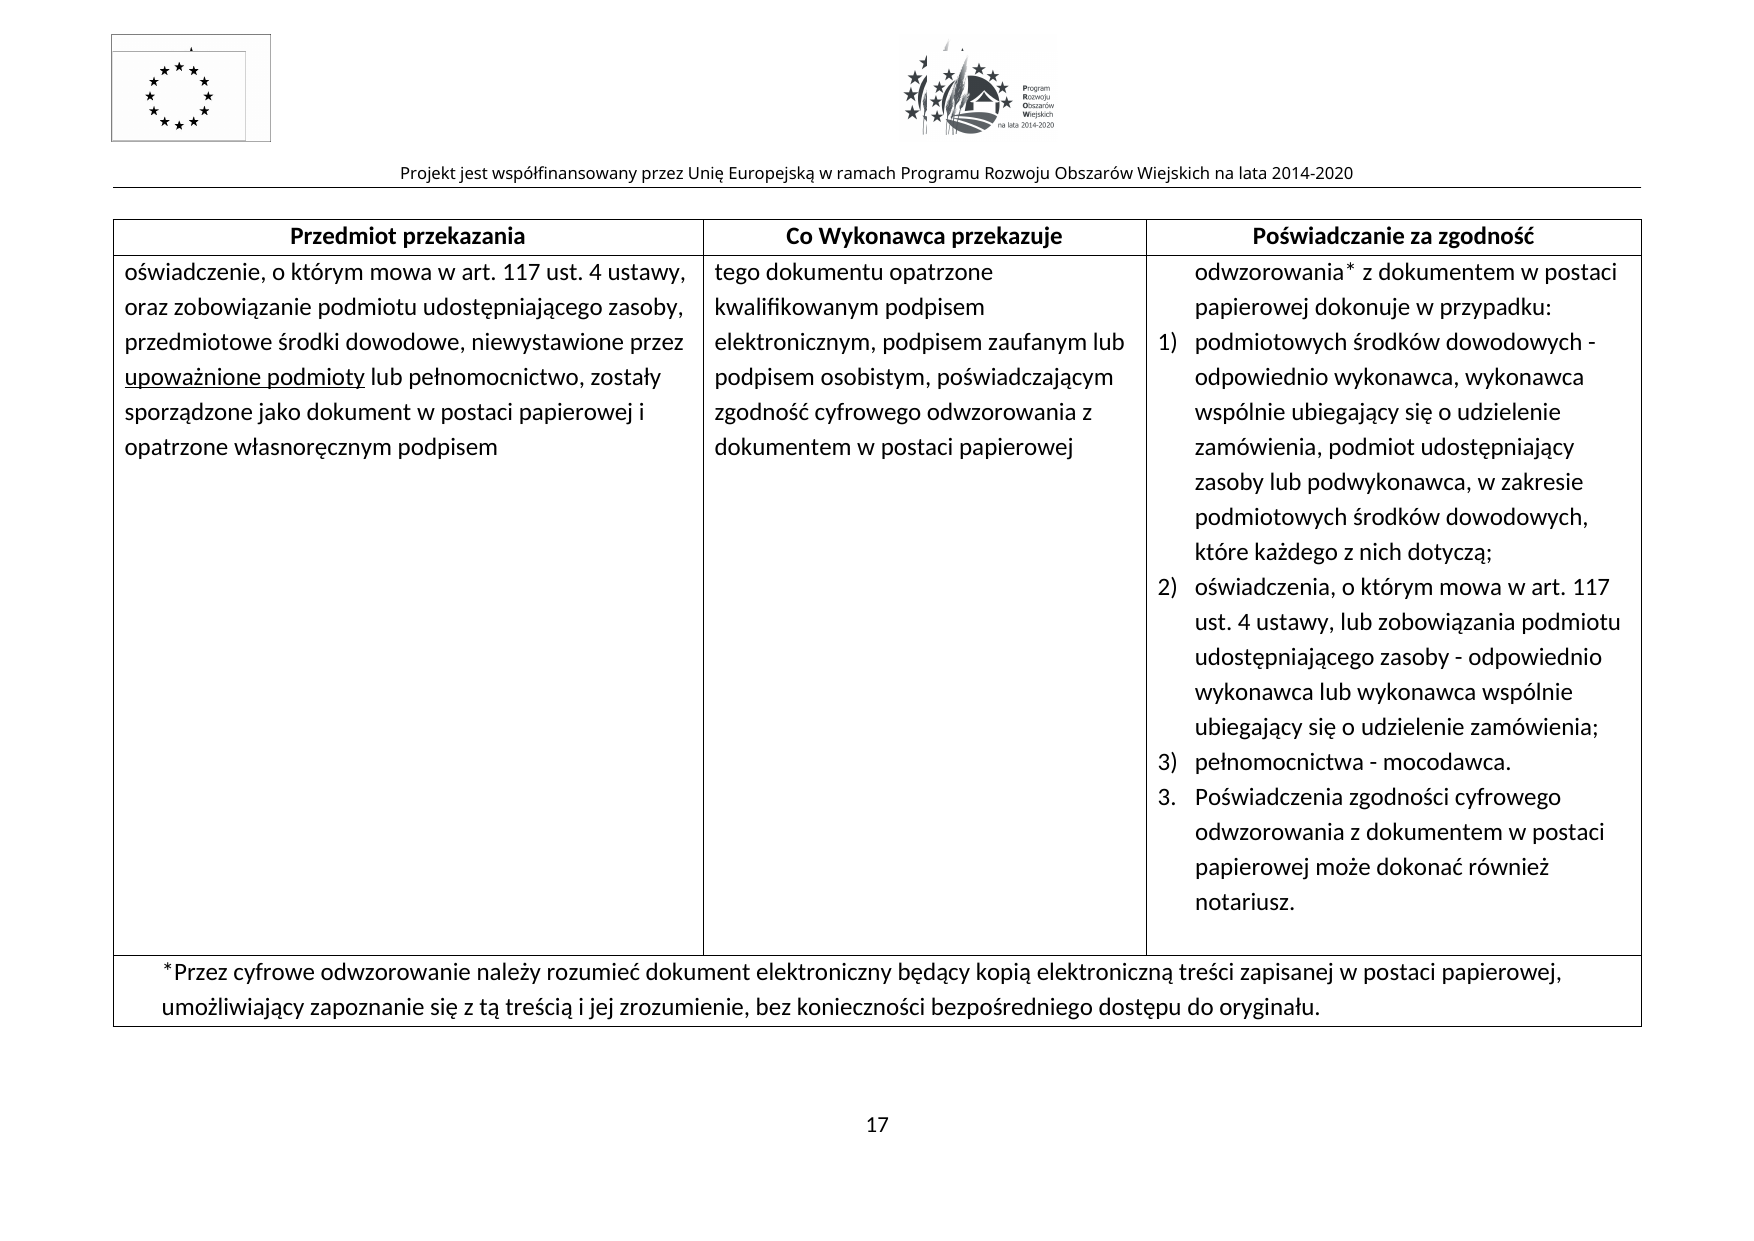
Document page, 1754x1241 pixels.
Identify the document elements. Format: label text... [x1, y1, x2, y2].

picture [111, 34, 271, 142]
picture [899, 34, 1058, 142]
table_header Przedmiot przekazania [114, 220, 703, 254]
table_header Poświadczanie za zgodność [1147, 220, 1641, 254]
table_cell *Przez cyfrowe odwzorowanie należy rozumieć dokument elektroniczny będący kopią elektroniczną treści zapisanej w postaci papierowej, umożliwiający zapoznanie się z tą treścią i jej zrozumienie, bez konieczności bezpośredniego dostępu do oryginału. [114, 956, 1641, 1026]
table_header Co Wykonawca przekazuje [704, 220, 1146, 254]
